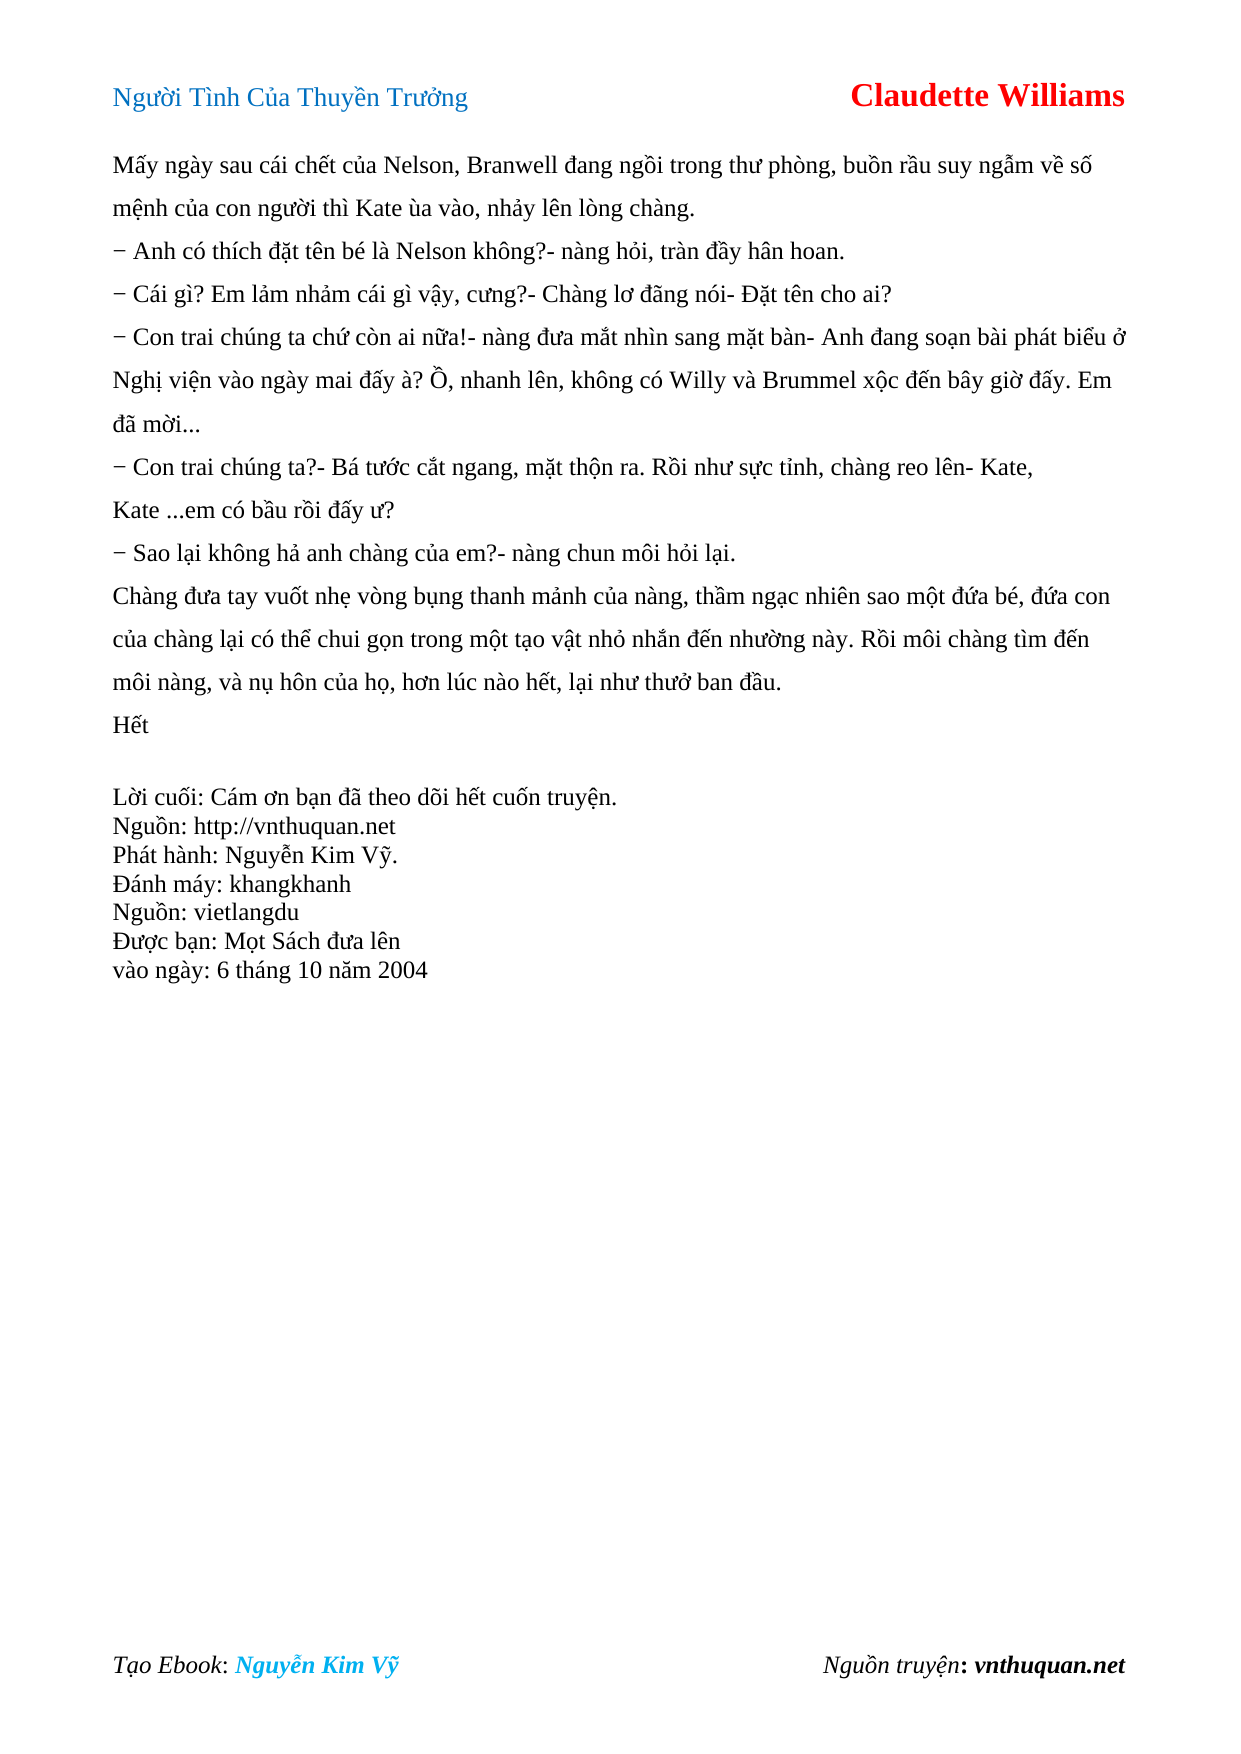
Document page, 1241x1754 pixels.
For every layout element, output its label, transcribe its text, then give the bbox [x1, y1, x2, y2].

text Lời cuối: Cám ơn bạn đã theo dõi hết cuốn truyện. Nguồn: http://vnthuquan.net Phát hành: Nguyễn Kim Vỹ. Đánh máy: khangkhanh Nguồn: vietlangdu Được bạn: Mọt Sách đưa lên vào ngày: 6 tháng 10 năm 2004 [112, 754, 1128, 984]
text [112, 150, 1128, 739]
